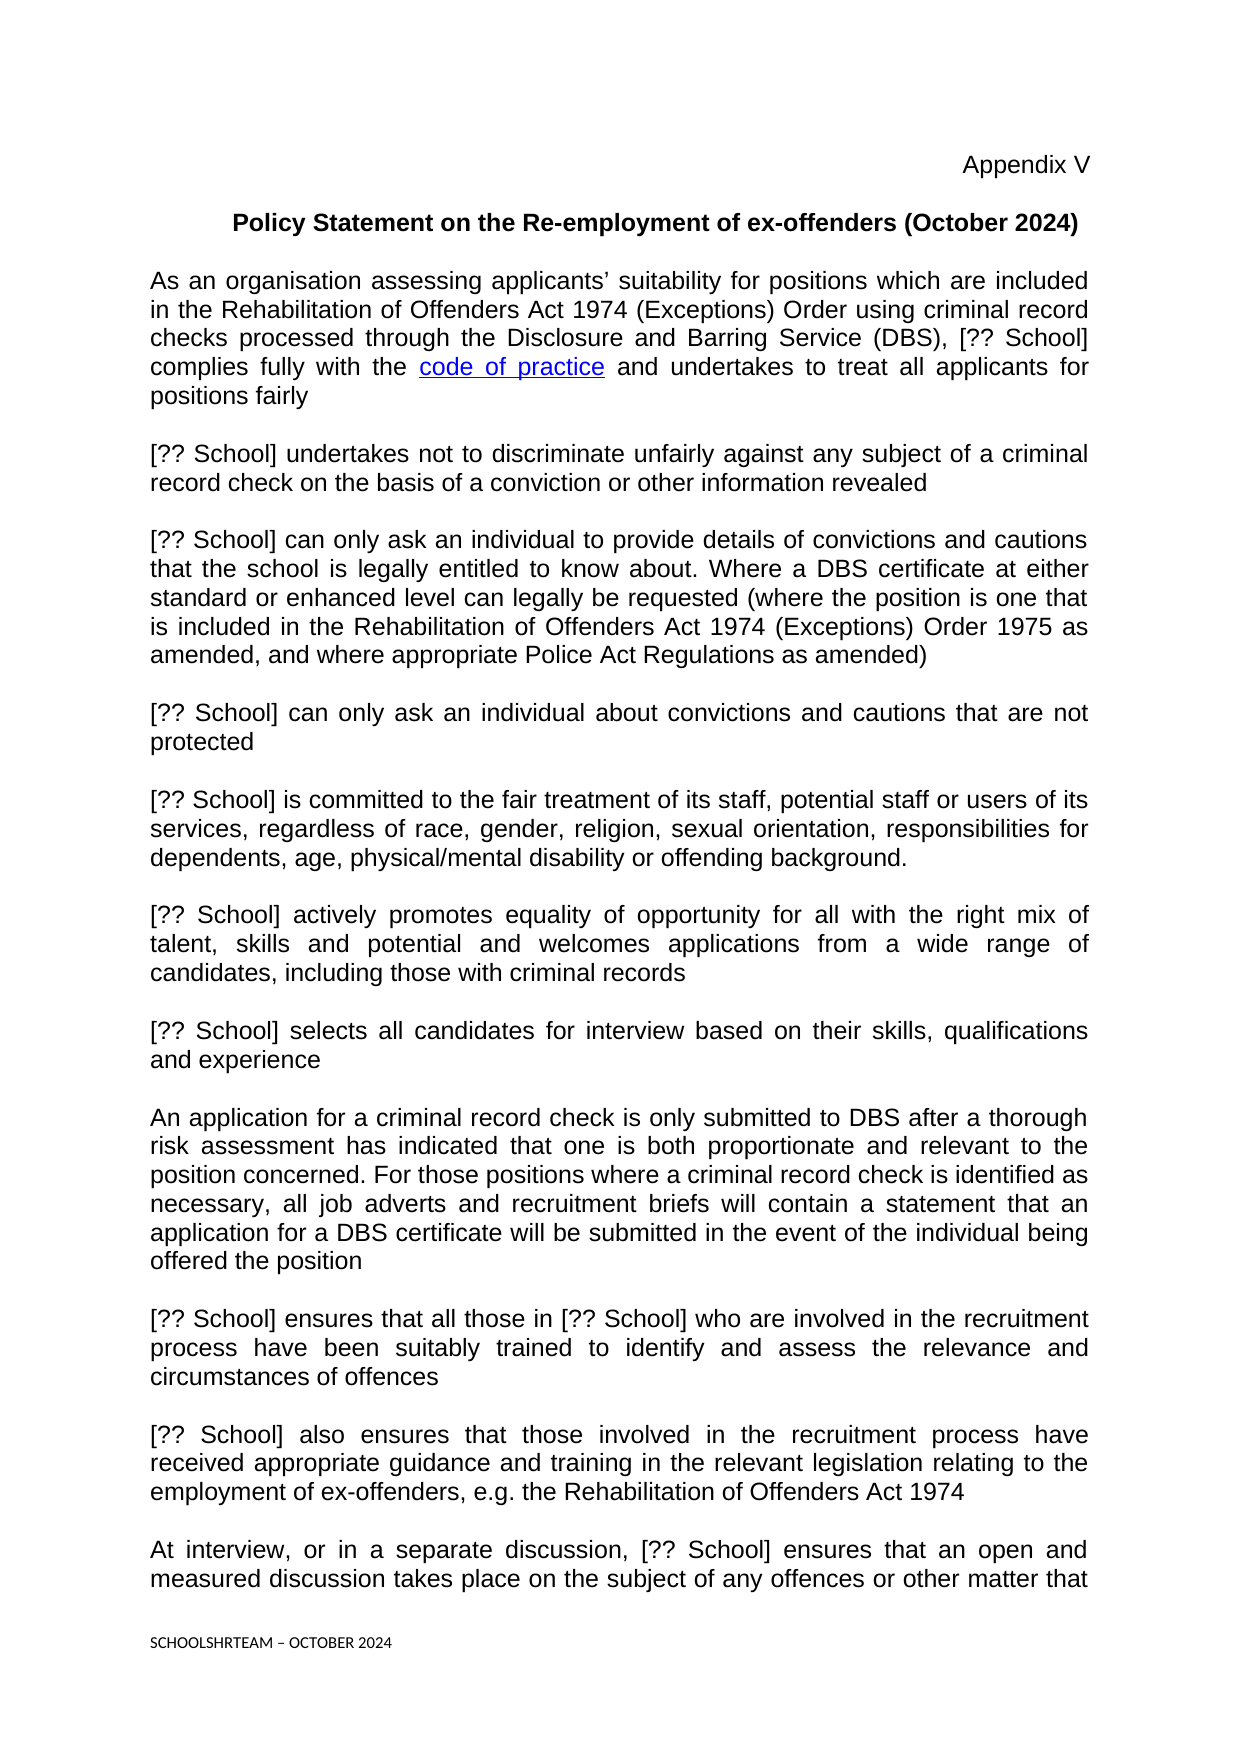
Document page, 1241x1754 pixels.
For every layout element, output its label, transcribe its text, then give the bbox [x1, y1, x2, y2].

text Appendix V [225, 150, 1090, 179]
text [?? School] actively promotes equality of opportunity for all with the right mix of talent, skills and potential and welcomes applications from a wide range of candidates, including those with criminal records [150, 900, 1090, 987]
text [?? School] is committed to the fair treatment of its staff, potential staff or users of its services, regardless of race, gender, religion, sexual orientation, responsibilities for dependents, age, physical/mental disability or offending background. [150, 785, 1090, 871]
text [?? School] can only ask an individual about convictions and cautions that are not protected [150, 698, 1090, 756]
text An application for a criminal record check is only submitted to DBS after a thorough risk assessment has indicated that one is both proportionate and relevant to the position concerned. For those positions where a criminal record check is identified as necessary, all job adverts and recruitment briefs will contain a statement that an application for a DBS certificate will be submitted in the event of the individual being offered the position [150, 1102, 1090, 1275]
text As an organisation assessing applicants’ suitability for positions which are included in the Rehabilitation of Offenders Act 1974 (Exceptions) Order using criminal record checks processed through the Disclosure and Barring Service (DBS), [?? School] complies fully with the code of practice and undertakes to treat all applicants for positions fairly [150, 266, 1090, 409]
text [?? School] can only ask an individual to provide details of convictions and cautions that the school is legally entitled to know about. Where a DBS certificate at either standard or enhanced level can legally be requested (where the position is one that is included in the Rehabilitation of Offenders Act 1974 (Exceptions) Order 1975 as amended, and where appropriate Police Act Regulations as amended) [150, 525, 1090, 669]
text [?? School] also ensures that those involved in the recruitment process have received appropriate guidance and training in the relevant legislation relating to the employment of ex-offenders, e.g. the Rehabilitation of Offenders Act 1974 [150, 1419, 1090, 1506]
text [150, 1535, 1090, 1592]
text [?? School] ensures that all those in [?? School] who are involved in the recruitment process have been suitably trained to identify and assess the relevance and circumstances of offences [150, 1304, 1090, 1390]
text [?? School] selects all candidates for interview based on their skills, qualifications and experience [150, 1016, 1090, 1073]
text [?? School] undertakes not to discriminate unfairly against any subject of a criminal record check on the basis of a conviction or other information revealed [150, 439, 1090, 496]
text Policy Statement on the Re-employment of ex-offenders (October 2024) [225, 208, 1090, 237]
